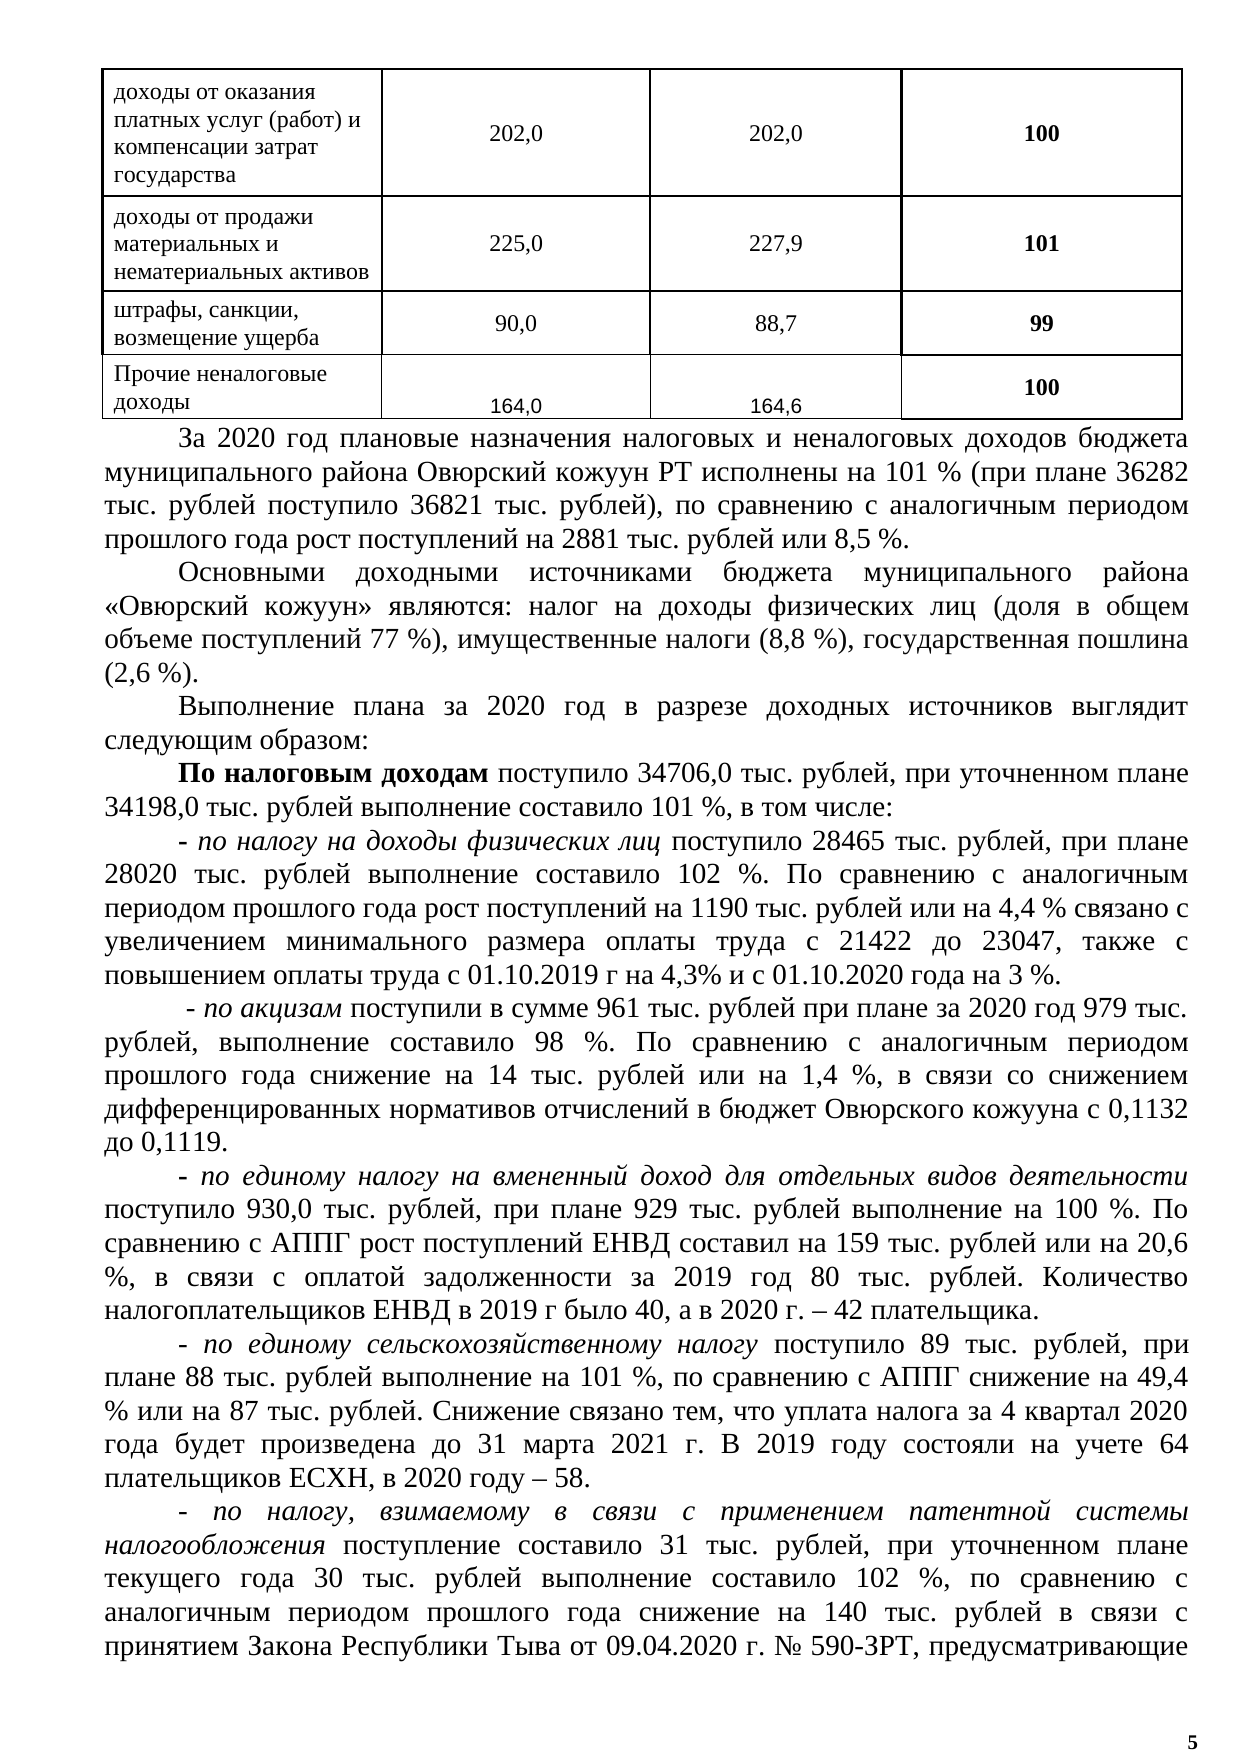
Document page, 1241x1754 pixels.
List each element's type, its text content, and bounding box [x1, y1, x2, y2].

table_cell 202,0 [651, 70, 900, 194]
table_cell 99 [903, 292, 1181, 354]
text - по единому сельскохозяйственному налогу поступило 89 тыс. рублей, при плане 88 тыс. рублей выполнение на 101 %, по сравнению с АППГ снижение на 49,4 % или на 87 тыс. рублей. Снижение связано тем, что уплата налога за 4 квартал 2020 года будет произведена до 31 марта 2021 г. В 2019 году состояли на учете 64 плательщиков ЕСХН, в 2020 году – 58. [104, 1326, 1189, 1493]
table_cell доходы от оказания платных услуг (работ) и компенсации затрат государства [104, 70, 381, 194]
table_cell доходы от продажи материальных и нематериальных активов [104, 197, 381, 290]
text За 2020 год плановые назначения налоговых и неналоговых доходов бюджета муниципального района Овюрский кожуун РТ исполнены на 101 % (при плане 36282 тыс. рублей поступило 36821 тыс. рублей), по сравнению с аналогичным периодом прошлого года рост поступлений на 2881 тыс. рублей или 8,5 %. [104, 420, 1189, 554]
table_cell 202,0 [383, 70, 649, 194]
table_cell 164,0 [382, 355, 650, 418]
text По налоговым доходам поступило 34706,0 тыс. рублей, при уточненном плане 34198,0 тыс. рублей выполнение составило 101 %, в том числе: [104, 756, 1189, 823]
table_cell 90,0 [383, 292, 649, 354]
text Основными доходными источниками бюджета муниципального района «Овюрский кожуун» являются: налог на доходы физических лиц (доля в общем объеме поступлений 77 %), имущественные налоги (8,8 %), государственная пошлина (2,6 %). [104, 554, 1189, 688]
table_cell 88,7 [651, 292, 900, 354]
text - по акцизам поступили в сумме 961 тыс. рублей при плане за 2020 год 979 тыс. рублей, выполнение составило 98 %. По сравнению с аналогичным периодом прошлого года снижение на 14 тыс. рублей или на 1,4 %, в связи со снижением дифференцированных нормативов отчислений в бюджет Овюрского кожууна с 0,1132 до 0,1119. [104, 990, 1189, 1158]
table_cell 164,6 [651, 355, 901, 418]
table_cell Прочие неналоговые доходы [103, 355, 381, 418]
table_cell 100 [903, 70, 1181, 194]
table_cell 225,0 [383, 197, 649, 290]
table_cell штрафы, санкции, возмещение ущерба [104, 292, 381, 354]
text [104, 1493, 1189, 1661]
text - по налогу на доходы физических лиц поступило 28465 тыс. рублей, при плане 28020 тыс. рублей выполнение составило 102 %. По сравнению с аналогичным периодом прошлого года рост поступлений на 1190 тыс. рублей или на 4,4 % связано с увеличением минимального размера оплаты труда с 21422 до 23047, также с повышением оплаты труда с 01.10.2019 г на 4,3% и с 01.10.2020 года на 3 %. [104, 823, 1189, 990]
table_cell 101 [903, 197, 1181, 290]
table_cell 100 [902, 356, 1181, 418]
text Выполнение плана за 2020 год в разрезе доходных источников выглядит следующим образом: [104, 688, 1189, 756]
text - по единому налогу на вмененный доход для отдельных видов деятельности поступило 930,0 тыс. рублей, при плане 929 тыс. рублей выполнение на 100 %. По сравнению с АППГ рост поступлений ЕНВД составил на 159 тыс. рублей или на 20,6 %, в связи с оплатой задолженности за 2019 год 80 тыс. рублей. Количество налогоплательщиков ЕНВД в 2019 г было 40, а в 2020 г. – 42 плательщика. [104, 1158, 1189, 1326]
table_cell 227,9 [651, 197, 900, 290]
